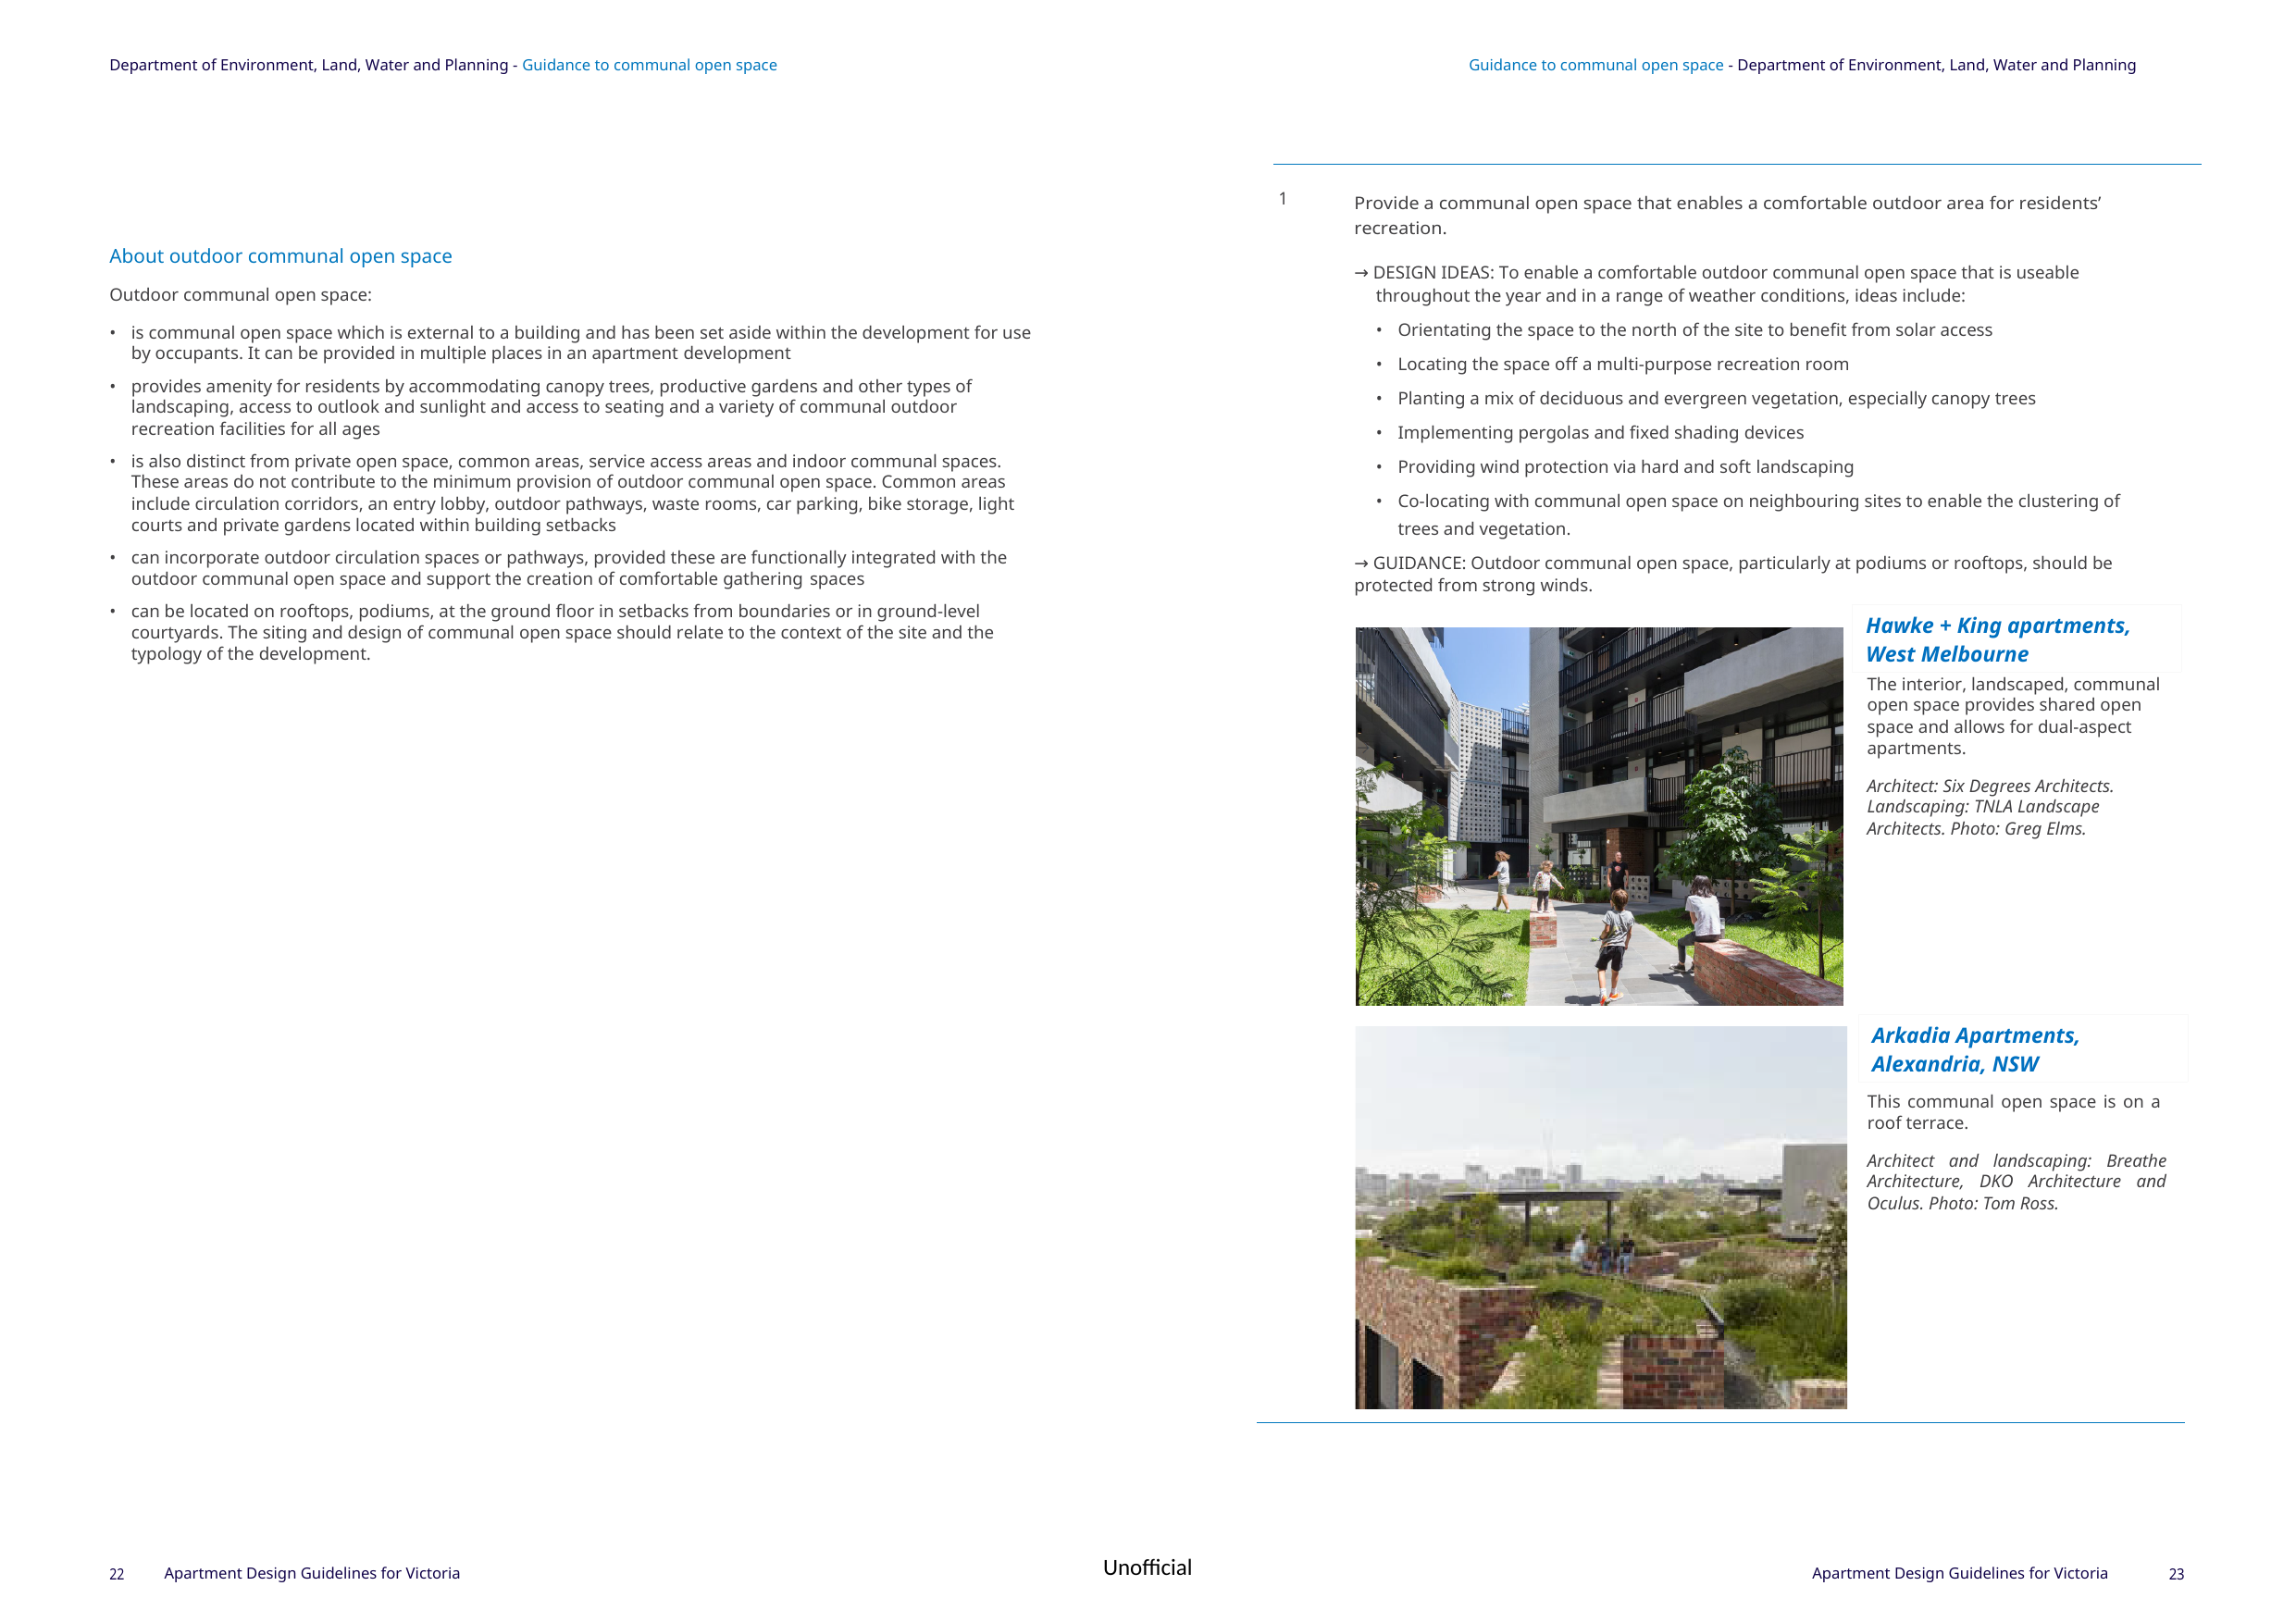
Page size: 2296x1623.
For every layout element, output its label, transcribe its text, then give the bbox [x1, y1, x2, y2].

list Orientating the space to the north of the site to benefit from solar access [1376, 317, 2203, 341]
text Outdoor communal open space: [109, 283, 1036, 306]
text Architect: Six Degrees Architects. Landscaping: TNLA Landscape Architects. Photo: Greg Elms. [1867, 775, 2172, 839]
picture [1353, 624, 1846, 1009]
list provides amenity for residents by accommodating canopy trees, productive gardens and other types of landscaping, access to outlook and sunlight and access to seating and a variety of communal outdoor recreation facilities for all ages [109, 376, 1011, 440]
text The interior, landscaped, communal open space provides shared open space and allows for dual-aspect apartments. [1867, 674, 2172, 760]
list Implementing pergolas and fixed shading devices [1376, 420, 2203, 443]
text → DESIGN IDEAS: To enable a comfortable outdoor communal open space that is useable throughout the year and in a range of weather conditions, ideas include: [1354, 260, 2172, 306]
list Locating the space off a multi-purpose recreation room [1376, 352, 2203, 376]
list can be located on rooftops, podiums, at the ground floor in setbacks from boundaries or in ground-level courtyards. The siting and design of communal open space should relate to the context of the site and the typology of the development. [109, 601, 1031, 665]
list Planting a mix of deciduous and evergreen vegetation, especially canopy trees [1376, 386, 2203, 409]
text 1 Provide a communal open space that enables a comfortable outdoor area for residents’ recreation. [1278, 186, 2104, 239]
picture [1355, 1026, 1848, 1409]
list can incorporate outdoor circulation spaces or pathways, provided these are functionally integrated with the outdoor communal open space and support the creation of comfortable gathering spaces [109, 547, 1015, 589]
text → GUIDANCE: Outdoor communal open space, particularly at podiums or rooftops, should be protected from strong winds. [1354, 551, 2172, 597]
list Co-locating with communal open space on neighbouring sites to enable the clustering of trees and vegetation. [1376, 489, 2153, 540]
text This communal open space is on a roof terrace. [1868, 1091, 2161, 1134]
subtitle About outdoor communal open space [109, 242, 1036, 269]
list Providing wind protection via hard and soft landscaping [1376, 454, 2203, 478]
text Architect and landscaping: Breathe Architecture, DKO Architecture and Oculus. Photo: Tom Ross. [1868, 1150, 2166, 1214]
list is also distinct from private open space, common areas, service access areas and indoor communal spaces. These areas do not contribute to the minimum provision of outdoor communal open space. Common areas include circulation corridors, an entry lobby, outdoor pathways, waste rooms, car parking, bike storage, light courts and private gardens located within building setbacks [109, 451, 1024, 537]
list is communal open space which is external to a building and has been set aside within the development for use by occupants. It can be provided in multiple places in an apartment development [109, 322, 1032, 365]
